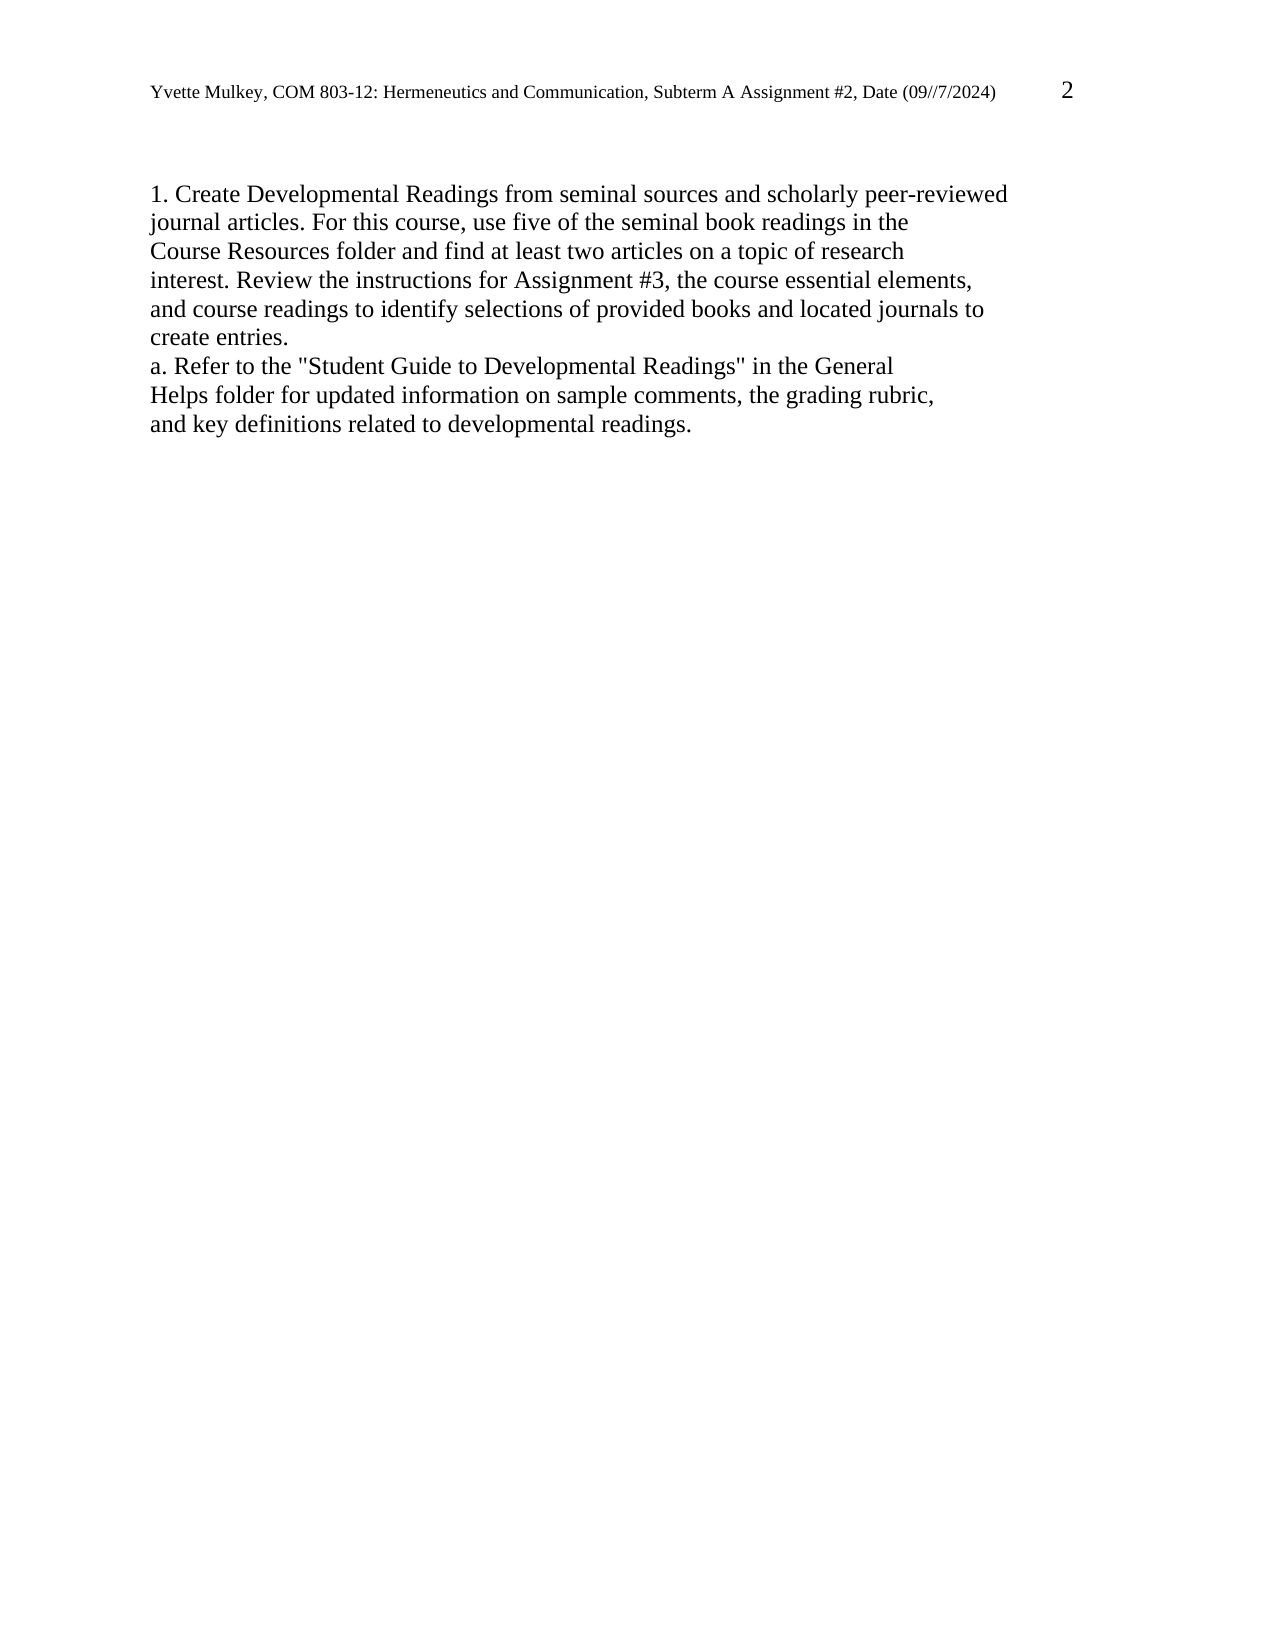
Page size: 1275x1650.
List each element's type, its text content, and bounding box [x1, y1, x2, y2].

text interest. Review the instructions for Assignment #3, the course essential elements, [150, 265, 1125, 294]
text and key definitions related to developmental readings. [150, 409, 1125, 437]
text Helps folder for updated information on sample comments, the grading rubric, [150, 380, 1125, 409]
text journal articles. For this course, use five of the seminal book readings in the [150, 207, 1125, 236]
text Course Resources folder and find at least two articles on a topic of research [150, 236, 1125, 265]
text 1. Create Developmental Readings from seminal sources and scholarly peer-reviewed [150, 179, 1125, 207]
text a. Refer to the "Student Guide to Developmental Readings" in the General [150, 351, 1125, 380]
text and course readings to identify selections of provided books and located journals to [150, 294, 1125, 322]
text create entries. [150, 322, 1125, 351]
